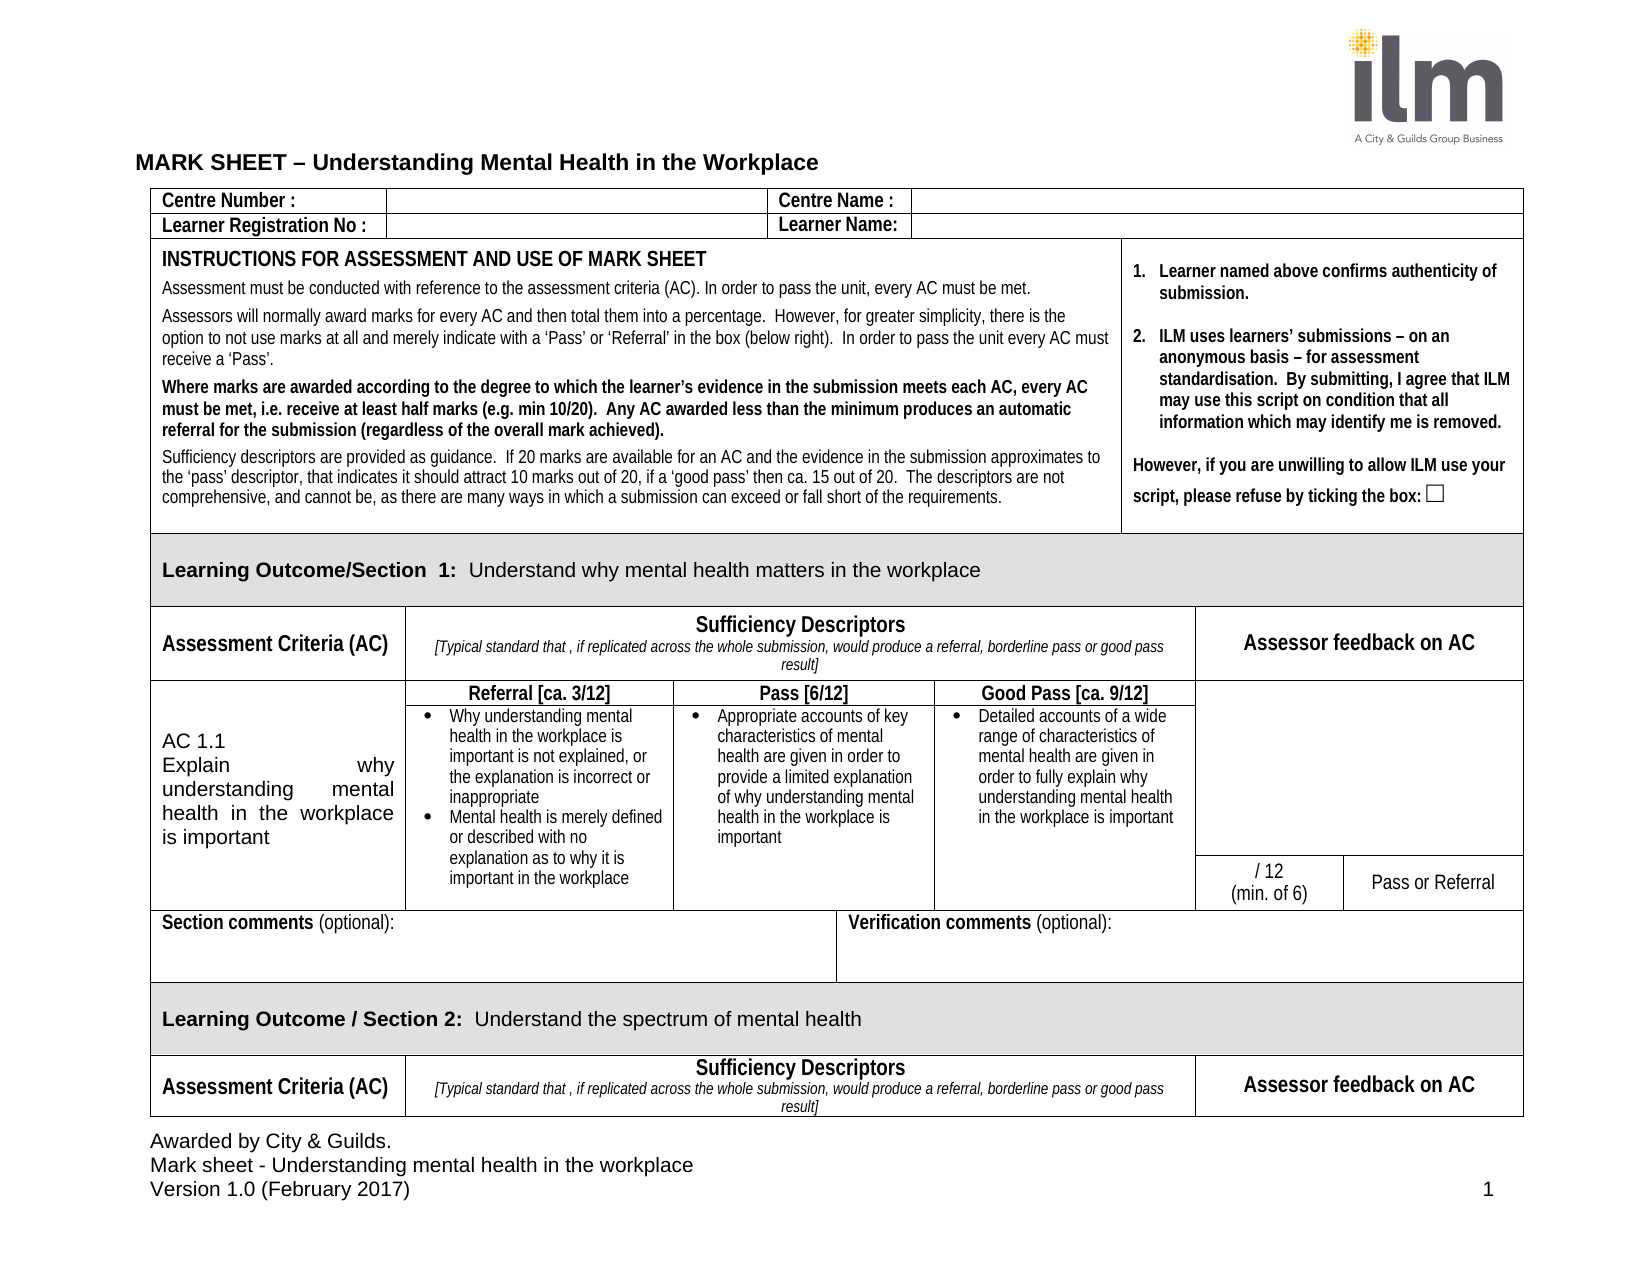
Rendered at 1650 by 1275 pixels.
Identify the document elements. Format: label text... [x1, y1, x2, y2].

picture [1347, 29, 1515, 136]
table_cell Appropriate accounts of key characteristics of mental health are given in order to provide a limited explanation of why understanding mental health in the workplace is important [674, 706, 934, 910]
table_cell Assessment Criteria (AC) [151, 1056, 405, 1116]
table_cell Learning Outcome / Section 2: Understand the spectrum of mental health [151, 983, 1523, 1054]
table_cell [1196, 681, 1523, 855]
table_cell Assessment Criteria (AC) [151, 607, 405, 680]
table_cell Sufficiency Descriptors [Typical standard that , if replicated across the whole submission, would produce a referral, borderline pass or good pass result] [406, 607, 1195, 680]
table_cell Good Pass [ca. 9/12] [935, 681, 1195, 705]
table_cell Verification comments (optional): [837, 911, 1523, 982]
text MARK SHEET – Understanding Mental Health in the Workplace [135, 136, 1575, 175]
table_header Centre Name : [768, 189, 911, 212]
table_cell Learner named above confirms authenticity of submission. ILM uses learners’ submissions – on an anonymous basis – for assessment standardisation. By submitting, I agree that ILM may use this script on condition that all information which may identify me is removed. However, if you are unwilling to allow ILM use your script, please refuse by ticking the box: □ [1122, 239, 1523, 533]
table_cell Pass [6/12] [674, 681, 934, 705]
table_cell [387, 214, 767, 237]
table_cell Why understanding mental health in the workplace is important is not explained, or the explanation is incorrect or inappropriate Mental health is merely defined or described with no explanation as to why it is important in the workplace [406, 706, 673, 910]
table_header [387, 189, 767, 212]
table_cell Learner Registration No : [151, 214, 386, 237]
table_cell INSTRUCTIONS FOR ASSESSMENT AND USE OF MARK SHEET Assessment must be conducted with reference to the assessment criteria (AC). In order to pass the unit, every AC must be met. Assessors will normally award marks for every AC and then total them into a percentage. However, for greater simplicity, there is the option to not use marks at all and merely indicate with a ‘Pass’ or ‘Referral’ in the box (below right). In order to pass the unit every AC must receive a ‘Pass’. Where marks are awarded according to the degree to which the learner’s evidence in the submission meets each AC, every AC must be met, i.e. receive at least half marks (e.g. min 10/20). Any AC awarded less than the minimum produces an automatic referral for the submission (regardless of the overall mark achieved). Sufficiency descriptors are provided as guidance. If 20 marks are available for an AC and the evidence in the submission approximates to the ‘pass’ descriptor, that indicates it should attract 10 marks out of 20, if a ‘good pass’ then ca. 15 out of 20. The descriptors are not comprehensive, and cannot be, as there are many ways in which a submission can exceed or fall short of the requirements. [151, 239, 1121, 533]
table_cell Learning Outcome/Section 1: Understand why mental health matters in the workplace [151, 534, 1523, 606]
table_cell Detailed accounts of a wide range of characteristics of mental health are given in order to fully explain why understanding mental health in the workplace is important [935, 706, 1195, 910]
table_cell AC 1.1 Explain why understanding mental health in the workplace is important [151, 681, 405, 910]
table_cell Referral [ca. 3/12] [406, 681, 673, 705]
table_cell Learner Name: [768, 214, 911, 237]
table_cell Pass or Referral [1344, 856, 1523, 910]
table_cell Sufficiency Descriptors [Typical standard that , if replicated across the whole submission, would produce a referral, borderline pass or good pass result] [406, 1056, 1195, 1116]
table_cell Assessor feedback on AC [1196, 607, 1523, 680]
table_cell / 12 (min. of 6) [1196, 856, 1343, 910]
table_header [912, 189, 1523, 212]
table_cell [912, 214, 1523, 237]
table_cell Section comments (optional): [151, 911, 836, 982]
table_cell Assessor feedback on AC [1196, 1056, 1523, 1116]
table_header Centre Number : [151, 189, 386, 212]
